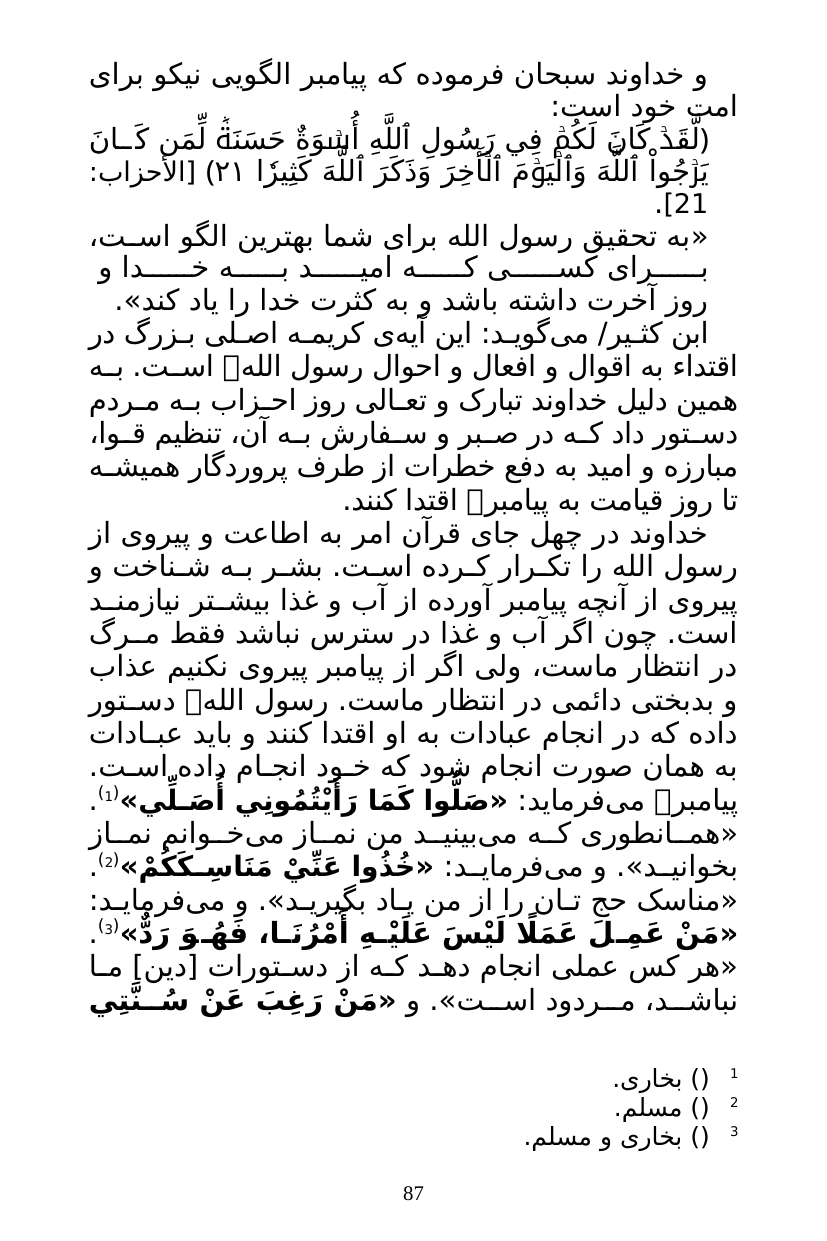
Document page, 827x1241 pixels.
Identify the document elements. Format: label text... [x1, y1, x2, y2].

text «به تحقیق رسول الله برای شما بهترین الگو است، برای کسی که امید به خدا و روز آخرت داشته باشد و به کثرت خدا را یاد کند». [89, 220, 708, 317]
text و خداوند سبحان فرموده که پیامبر الگویی نیکو برای امت خود است: [89, 59, 738, 123]
text ابن کثیر/ می‌گوید: این آیه‌ی کریمه اصلی بزرگ در اقتداء به اقوال و افعال و احوال رسول الله است. به همین دلیل خداوند تبارک و تعالی روز احزاب به مردم دستور داد که در صبر و سفارش به آن، تنظیم قوا، مبارزه و امید به دفع خطرات از طرف پروردگار همیشه تا روز قیامت به پیامبر اقتدا کنند. [89, 317, 738, 517]
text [89, 517, 738, 1017]
text ﴿لَّقَدۡ كَانَ لَكُمۡ فِي رَسُولِ ٱللَّهِ أُسۡوَةٌ حَسَنَةٞ لِّمَن كَانَ يَرۡجُواْ ٱللَّهَ وَٱلۡيَوۡمَ ٱلۡأٓخِرَ وَذَكَرَ ٱللَّهَ كَثِيرٗا ٢١﴾ [الأحزاب: 21]. [89, 123, 708, 220]
